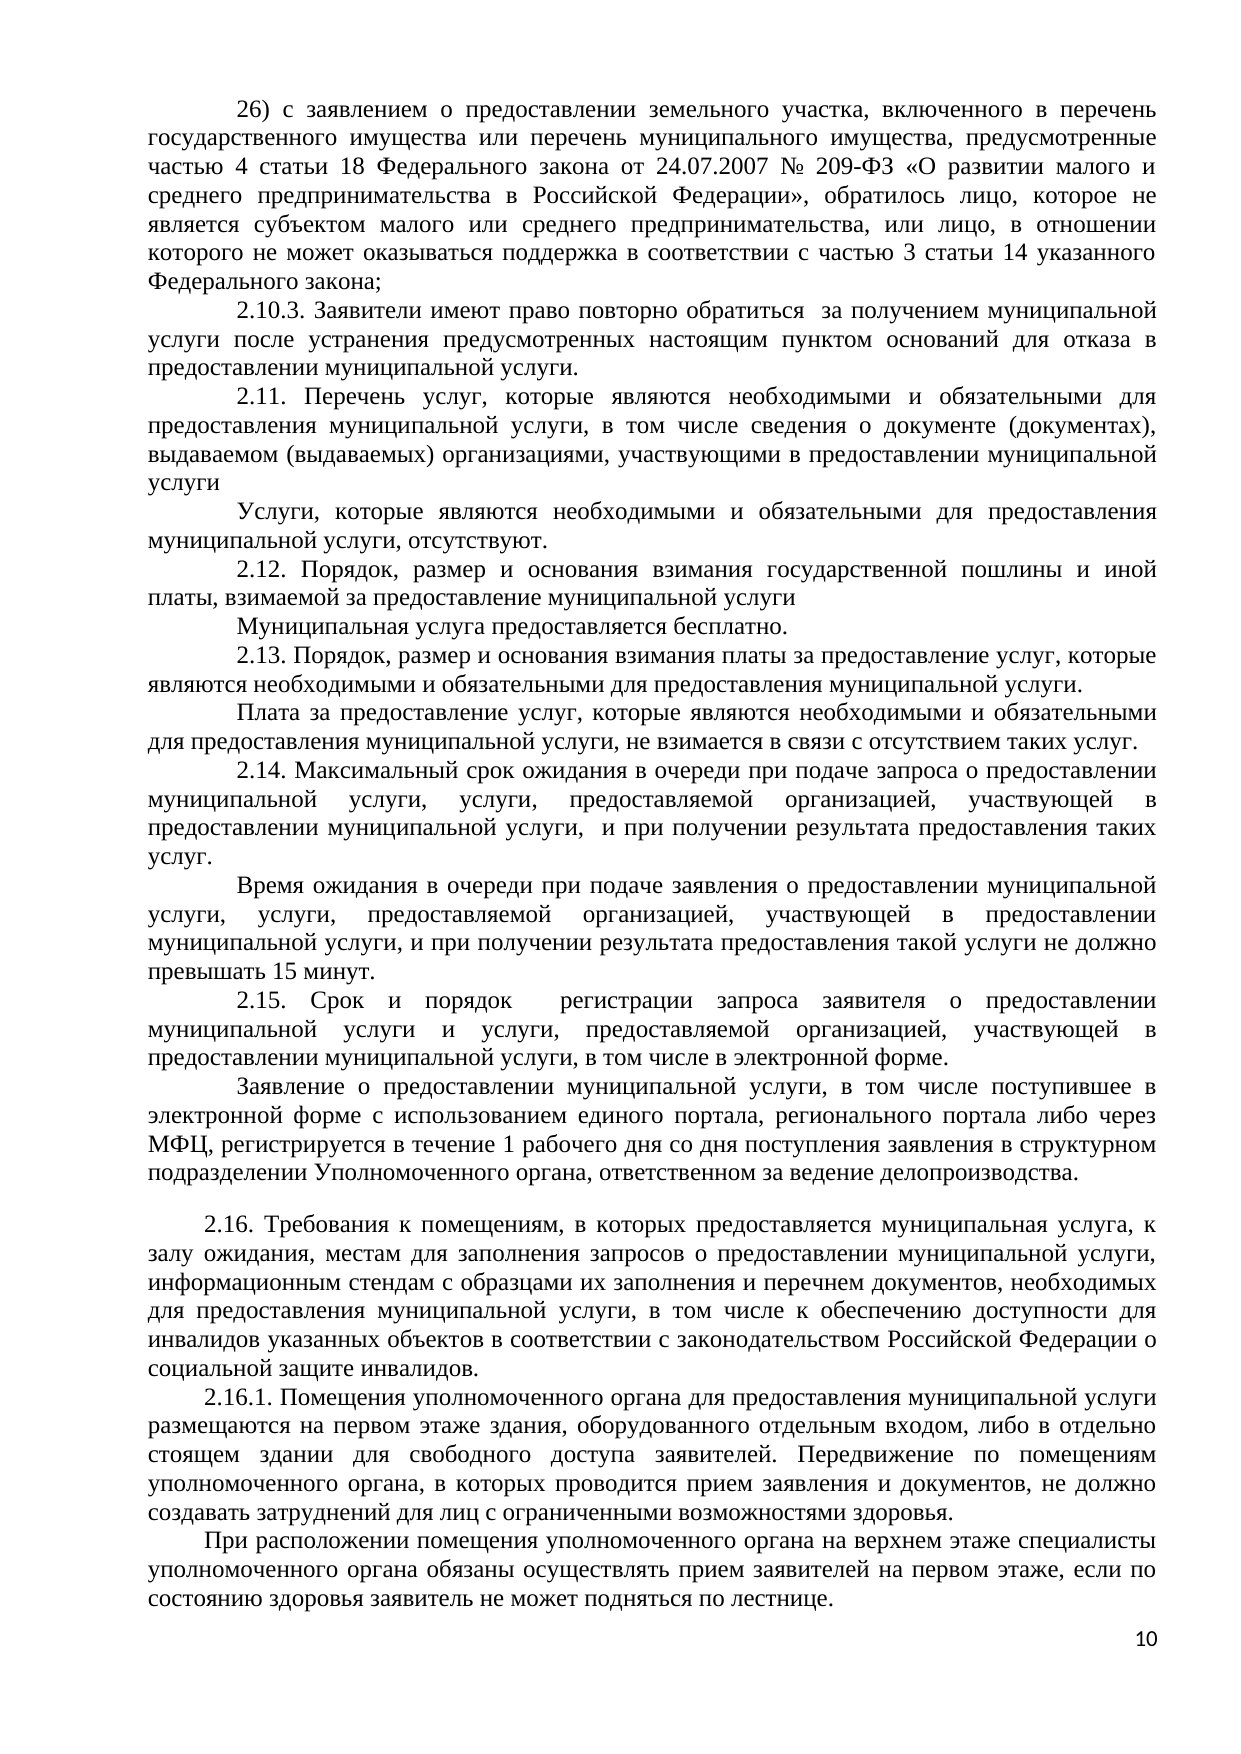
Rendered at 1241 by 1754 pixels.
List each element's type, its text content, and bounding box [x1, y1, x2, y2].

text 2.16. Требования к помещениям, в которых предоставляется муниципальная услуга, к залу ожидания, местам для заполнения запросов о предоставлении муниципальной услуги, информационным стендам с образцами их заполнения и перечнем документов, необходимых для предоставления муниципальной услуги, в том числе к обеспечению доступности для инвалидов указанных объектов в соответствии с законодательством Российской Федерации о социальной защите инвалидов. [148, 1209, 1157, 1382]
text 26) с заявлением о предоставлении земельного участка, включенного в перечень государственного имущества или перечень муниципального имущества, предусмотренные частью 4 статьи 18 Федерального закона от 24.07.2007 № 209-ФЗ «О развитии малого и среднего предпринимательства в Российской Федерации», обратилось лицо, которое не является субъектом малого или среднего предпринимательства, или лицо, в отношении которого не может оказываться поддержка в соответствии с частью 3 статьи 14 указанного Федерального закона; [148, 94, 1157, 295]
text 2.13. Порядок, размер и основания взимания платы за предоставление услуг, которые являются необходимыми и обязательными для предоставления муниципальной услуги. [148, 640, 1157, 697]
text Муниципальная услуга предоставляется бесплатно. [148, 611, 1157, 640]
text 2.16.1. Помещения уполномоченного органа для предоставления муниципальной услуги размещаются на первом этаже здания, оборудованного отдельным входом, либо в отдельно стоящем здании для свободного доступа заявителей. Передвижение по помещениям уполномоченного органа, в которых проводится прием заявления и документов, не должно создавать затруднений для лиц с ограниченными возможностями здоровья. [148, 1382, 1157, 1525]
text Заявление о предоставлении муниципальной услуги, в том числе поступившее в электронной форме с использованием единого портала, регионального портала либо через МФЦ, регистрируется в течение 1 рабочего дня со дня поступления заявления в структурном подразделении Уполномоченного органа, ответственном за ведение делопроизводства. [148, 1071, 1157, 1186]
text При расположении помещения уполномоченного органа на верхнем этаже специалисты уполномоченного органа обязаны осуществлять прием заявителей на первом этаже, если по состоянию здоровья заявитель не может подняться по лестнице. [148, 1525, 1157, 1612]
text Время ожидания в очереди при подаче заявления о предоставлении муниципальной услуги, услуги, предоставляемой организацией, участвующей в предоставлении муниципальной услуги, и при получении результата предоставления такой услуги не должно превышать 15 минут. [148, 870, 1157, 985]
text 2.15. Срок и порядок регистрации запроса заявителя о предоставлении муниципальной услуги и услуги, предоставляемой организацией, участвующей в предоставлении муниципальной услуги, в том числе в электронной форме. [148, 985, 1157, 1071]
text 2.11. Перечень услуг, которые являются необходимыми и обязательными для предоставления муниципальной услуги, в том числе сведения о документе (документах), выдаваемом (выдаваемых) организациями, участвующими в предоставлении муниципальной услуги [148, 381, 1157, 496]
text 2.14. Максимальный срок ожидания в очереди при подаче запроса о предоставлении муниципальной услуги, услуги, предоставляемой организацией, участвующей в предоставлении муниципальной услуги, и при получении результата предоставления таких услуг. [148, 755, 1157, 870]
text Плата за предоставление услуг, которые являются необходимыми и обязательными для предоставления муниципальной услуги, не взимается в связи с отсутствием таких услуг. [148, 697, 1157, 755]
text 2.10.3. Заявители имеют право повторно обратиться за получением муниципальной услуги после устранения предусмотренных настоящим пунктом оснований для отказа в предоставлении муниципальной услуги. [148, 295, 1157, 381]
text Услуги, которые являются необходимыми и обязательными для предоставления муниципальной услуги, отсутствуют. [148, 496, 1157, 554]
text 2.12. Порядок, размер и основания взимания государственной пошлины и иной платы, взимаемой за предоставление муниципальной услуги [148, 554, 1157, 611]
